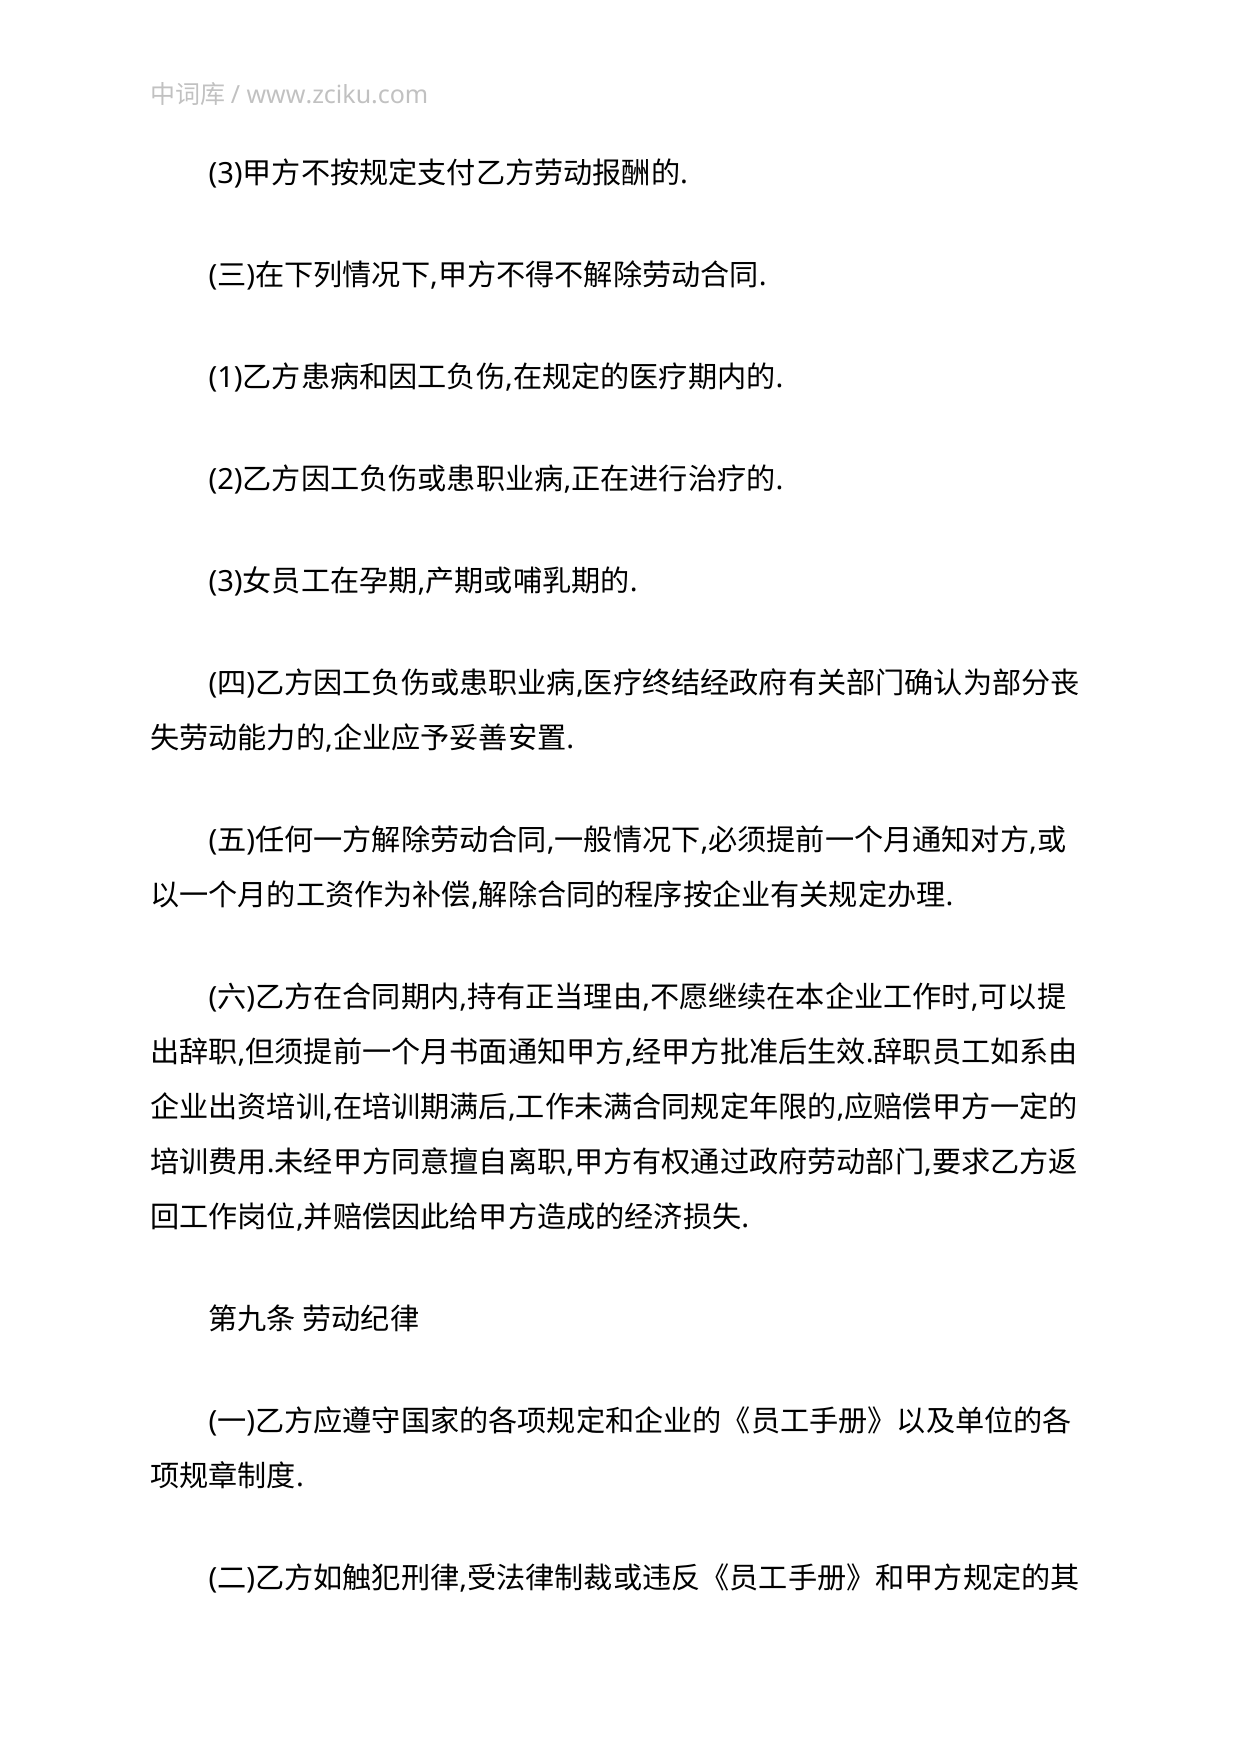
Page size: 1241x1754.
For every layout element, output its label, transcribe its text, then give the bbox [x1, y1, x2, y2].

text (3)甲方不按规定支付乙方劳动报酬的. [150, 150, 1090, 192]
text (一)乙方应遵守国家的各项规定和企业的《员工手册》以及单位的各项规章制度. [150, 1398, 1090, 1495]
text (三)在下列情况下,甲方不得不解除劳动合同. [150, 252, 1090, 294]
text 第九条 劳动纪律 [150, 1296, 1090, 1338]
text (2)乙方因工负伤或患职业病,正在进行治疗的. [150, 456, 1090, 498]
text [150, 1554, 1090, 1597]
text (六)乙方在合同期内,持有正当理由,不愿继续在本企业工作时,可以提出辞职,但须提前一个月书面通知甲方,经甲方批准后生效.辞职员工如系由企业出资培训,在培训期满后,工作未满合同规定年限的,应赔偿甲方一定的培训费用.未经甲方同意擅自离职,甲方有权通过政府劳动部门,要求乙方返回工作岗位,并赔偿因此给甲方造成的经济损失. [150, 974, 1090, 1236]
text (四)乙方因工负伤或患职业病,医疗终结经政府有关部门确认为部分丧失劳动能力的,企业应予妥善安置. [150, 660, 1090, 757]
text (3)女员工在孕期,产期或哺乳期的. [150, 558, 1090, 600]
text (1)乙方患病和因工负伤,在规定的医疗期内的. [150, 354, 1090, 396]
text (五)任何一方解除劳动合同,一般情况下,必须提前一个月通知对方,或以一个月的工资作为补偿,解除合同的程序按企业有关规定办理. [150, 817, 1090, 914]
